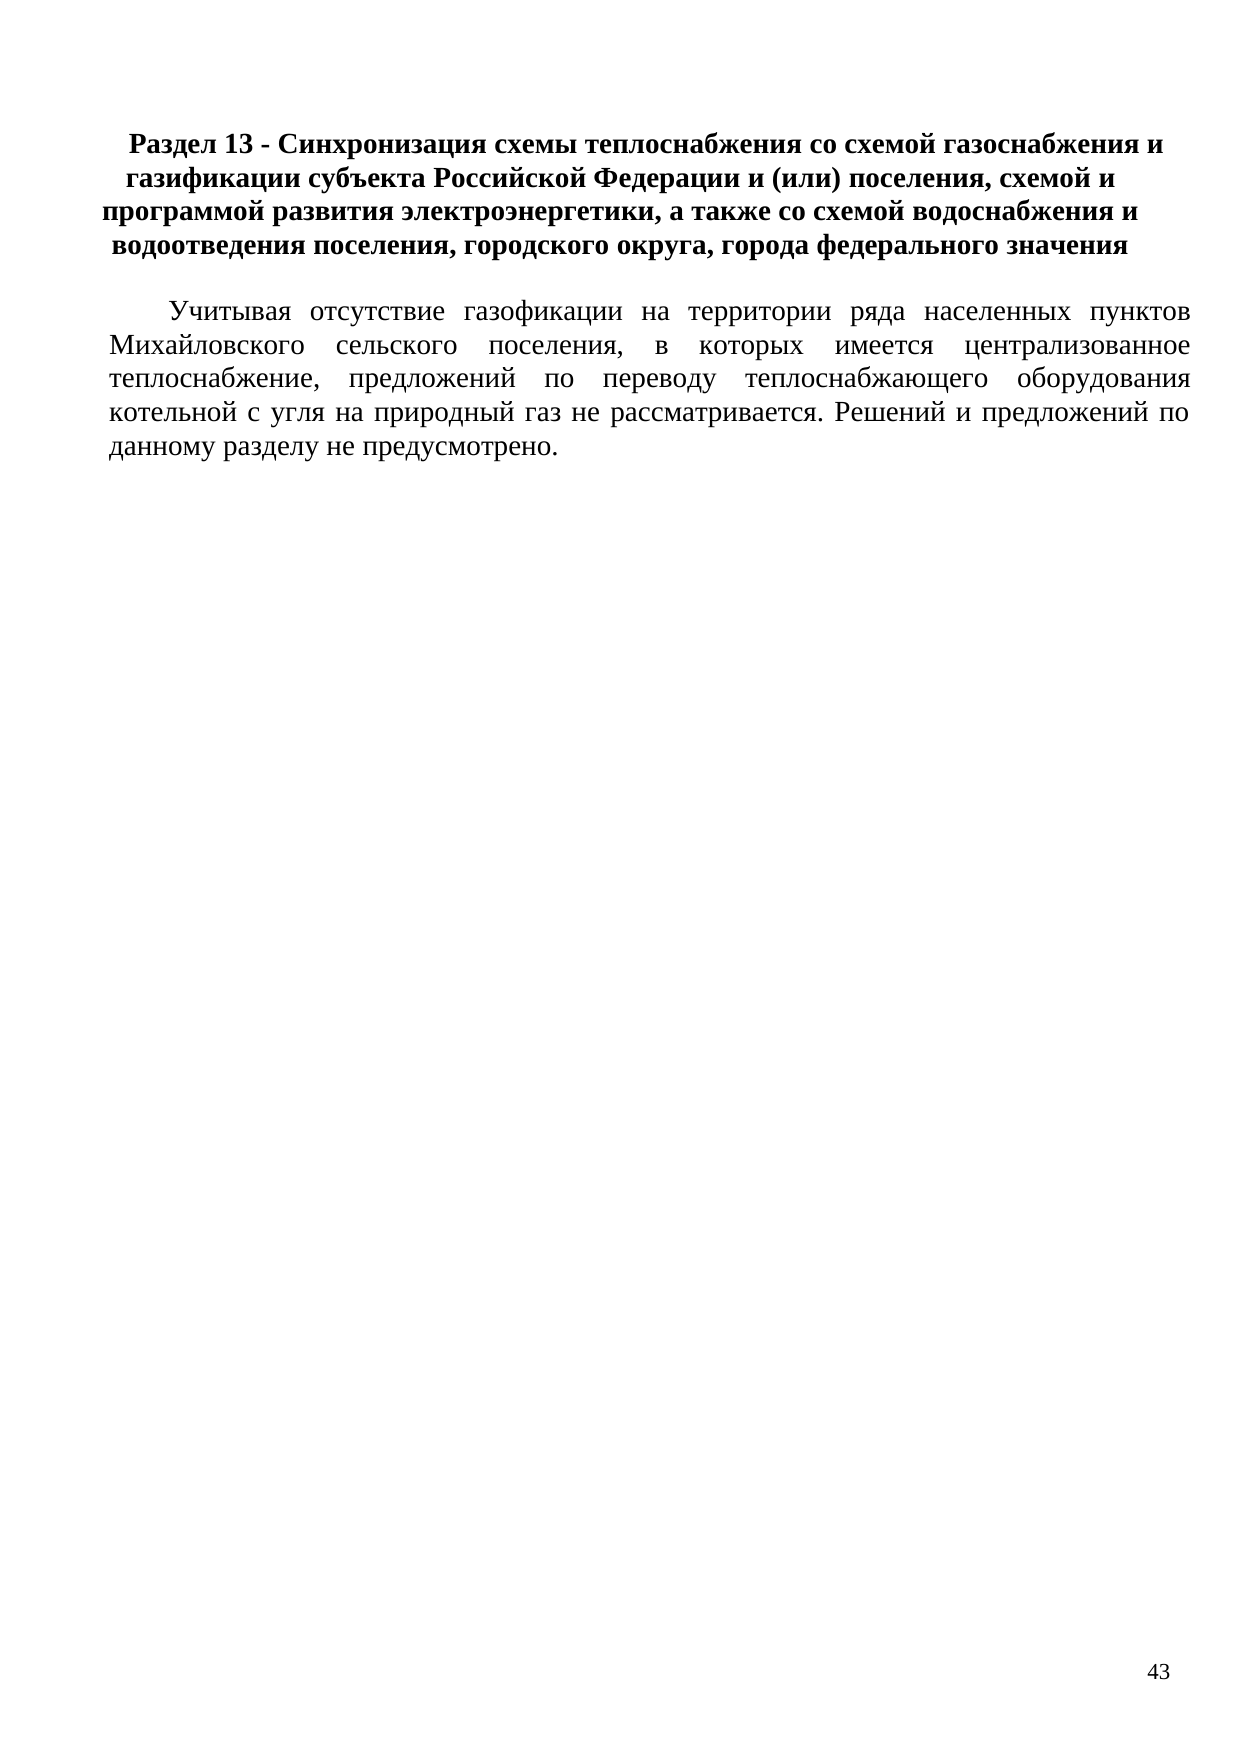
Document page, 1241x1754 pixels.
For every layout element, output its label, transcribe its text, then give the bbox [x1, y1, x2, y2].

text программой развития электроэнергетики, а также со схемой водоснабжения и водоотведения поселения, городского округа, города федерального значения [102, 193, 1223, 261]
subtitle Раздел 13 - Синхронизация схемы теплоснабжения со схемой газоснабжения и газификации субъекта Российской Федерации и (или) поселения, схемой и [126, 126, 1223, 193]
text Учитывая отсутствие газофикации на территории ряда населенных пунктов Михайловского сельского поселения, в которых имеется централизованное теплоснабжение, предложений по переводу теплоснабжающего оборудования котельной с угля на природный газ не рассматривается. Решений и предложений по данному разделу не предусмотрено. [109, 293, 1191, 461]
